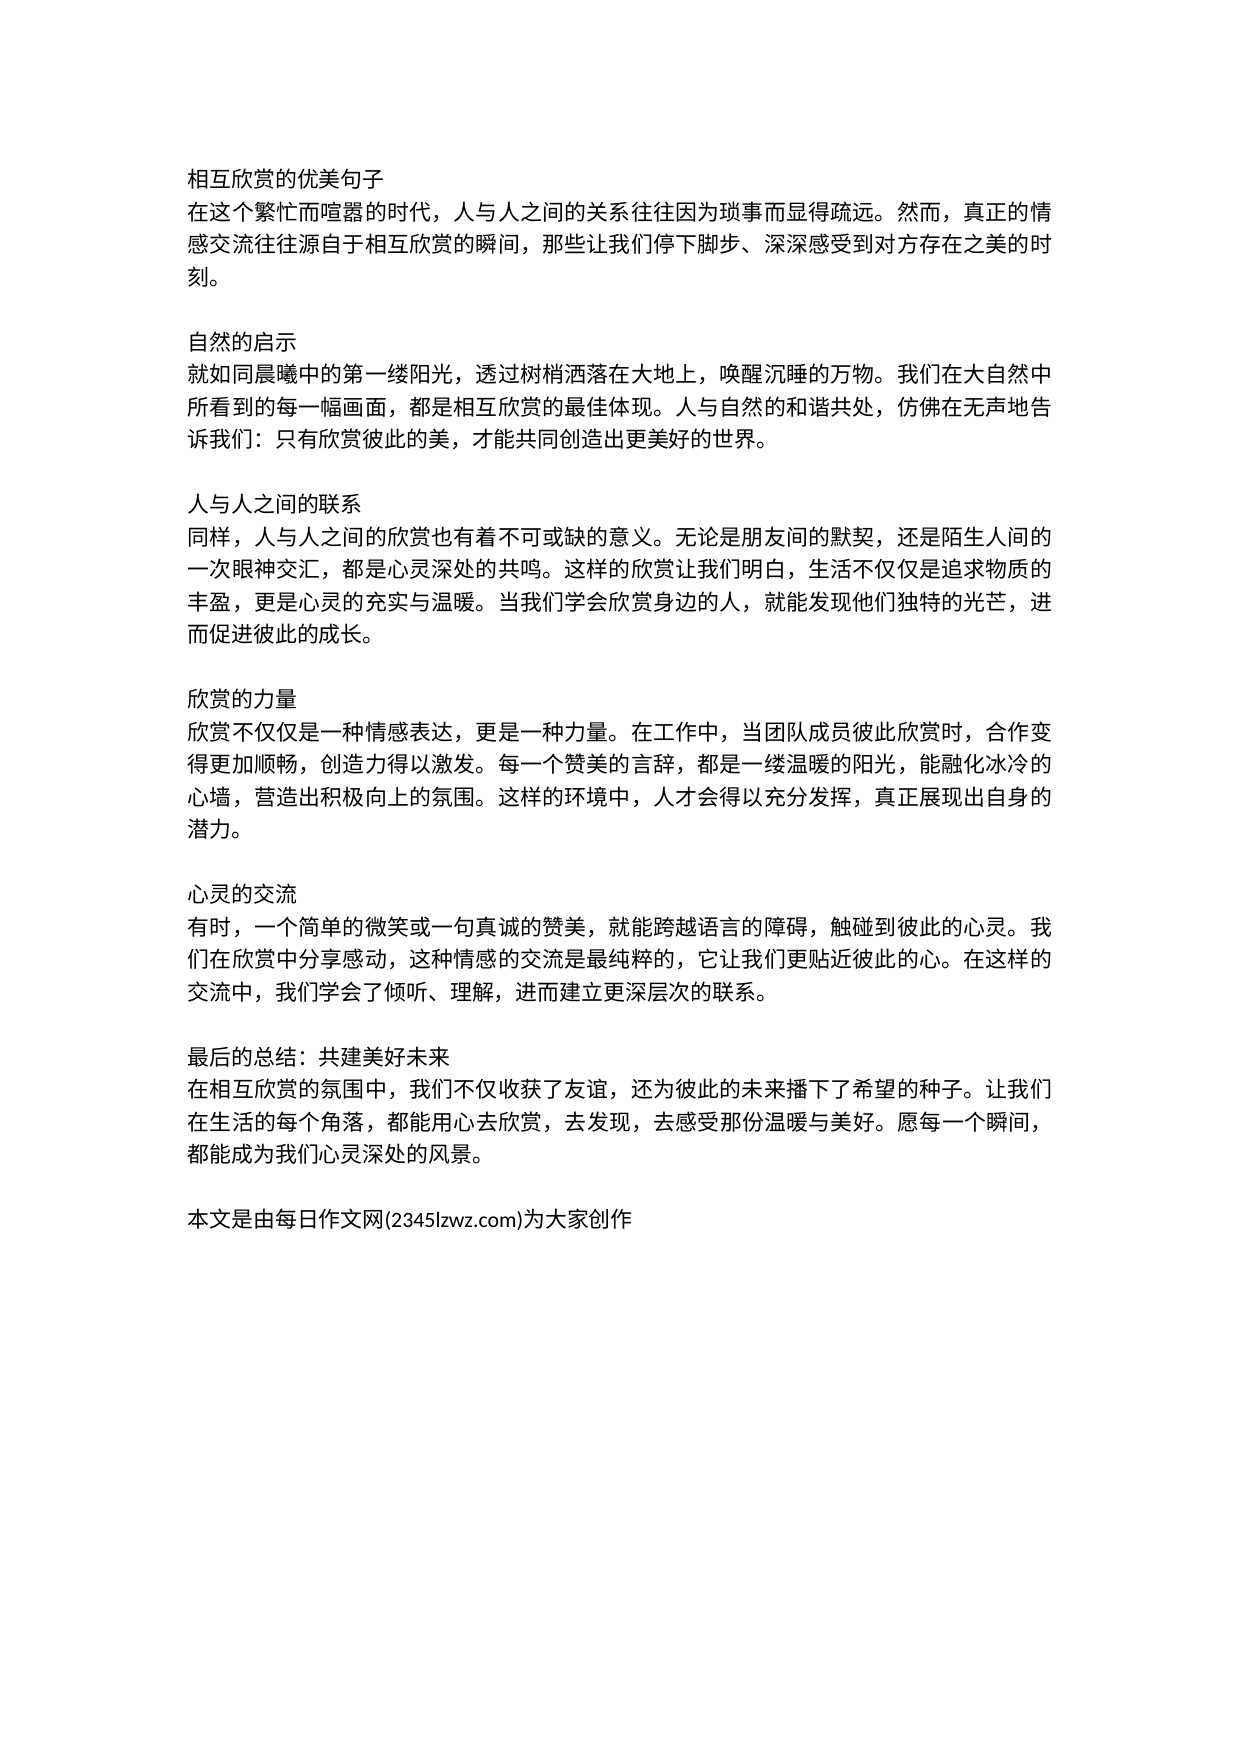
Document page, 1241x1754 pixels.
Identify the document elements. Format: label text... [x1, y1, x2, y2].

text 最后的总结：共建美好未来 [187, 1039, 1053, 1072]
text 自然的启示 [187, 324, 1053, 357]
text 本文是由每日作文网(2345lzwz.com)为大家创作 [187, 1202, 1053, 1234]
text 心灵的交流 [187, 877, 1053, 909]
text 欣赏不仅仅是一种情感表达，更是一种力量。在工作中，当团队成员彼此欣赏时，合作变得更加顺畅，创造力得以激发。每一个赞美的言辞，都是一缕温暖的阳光，能融化冰冷的心墙，营造出积极向上的氛围。这样的环境中，人才会得以充分发挥，真正展现出自身的潜力。 [187, 714, 1053, 844]
text 在相互欣赏的氛围中，我们不仅收获了友谊，还为彼此的未来播下了希望的种子。让我们在生活的每个角落，都能用心去欣赏，去发现，去感受那份温暖与美好。愿每一个瞬间，都能成为我们心灵深处的风景。 [187, 1072, 1053, 1169]
text 欣赏的力量 [187, 682, 1053, 714]
text 同样，人与人之间的欣赏也有着不可或缺的意义。无论是朋友间的默契，还是陌生人间的一次眼神交汇，都是心灵深处的共鸣。这样的欣赏让我们明白，生活不仅仅是追求物质的丰盈，更是心灵的充实与温暖。当我们学会欣赏身边的人，就能发现他们独特的光芒，进而促进彼此的成长。 [187, 519, 1053, 649]
text 就如同晨曦中的第一缕阳光，透过树梢洒落在大地上，唤醒沉睡的万物。我们在大自然中所看到的每一幅画面，都是相互欣赏的最佳体现。人与自然的和谐共处，仿佛在无声地告诉我们：只有欣赏彼此的美，才能共同创造出更美好的世界。 [187, 357, 1053, 454]
text 在这个繁忙而喧嚣的时代，人与人之间的关系往往因为琐事而显得疏远。然而，真正的情感交流往往源自于相互欣赏的瞬间，那些让我们停下脚步、深深感受到对方存在之美的时刻。 [187, 194, 1053, 292]
text 人与人之间的联系 [187, 487, 1053, 519]
text 相互欣赏的优美句子 [187, 162, 1053, 194]
text 有时，一个简单的微笑或一句真诚的赞美，就能跨越语言的障碍，触碰到彼此的心灵。我们在欣赏中分享感动，这种情感的交流是最纯粹的，它让我们更贴近彼此的心。在这样的交流中，我们学会了倾听、理解，进而建立更深层次的联系。 [187, 909, 1053, 1007]
